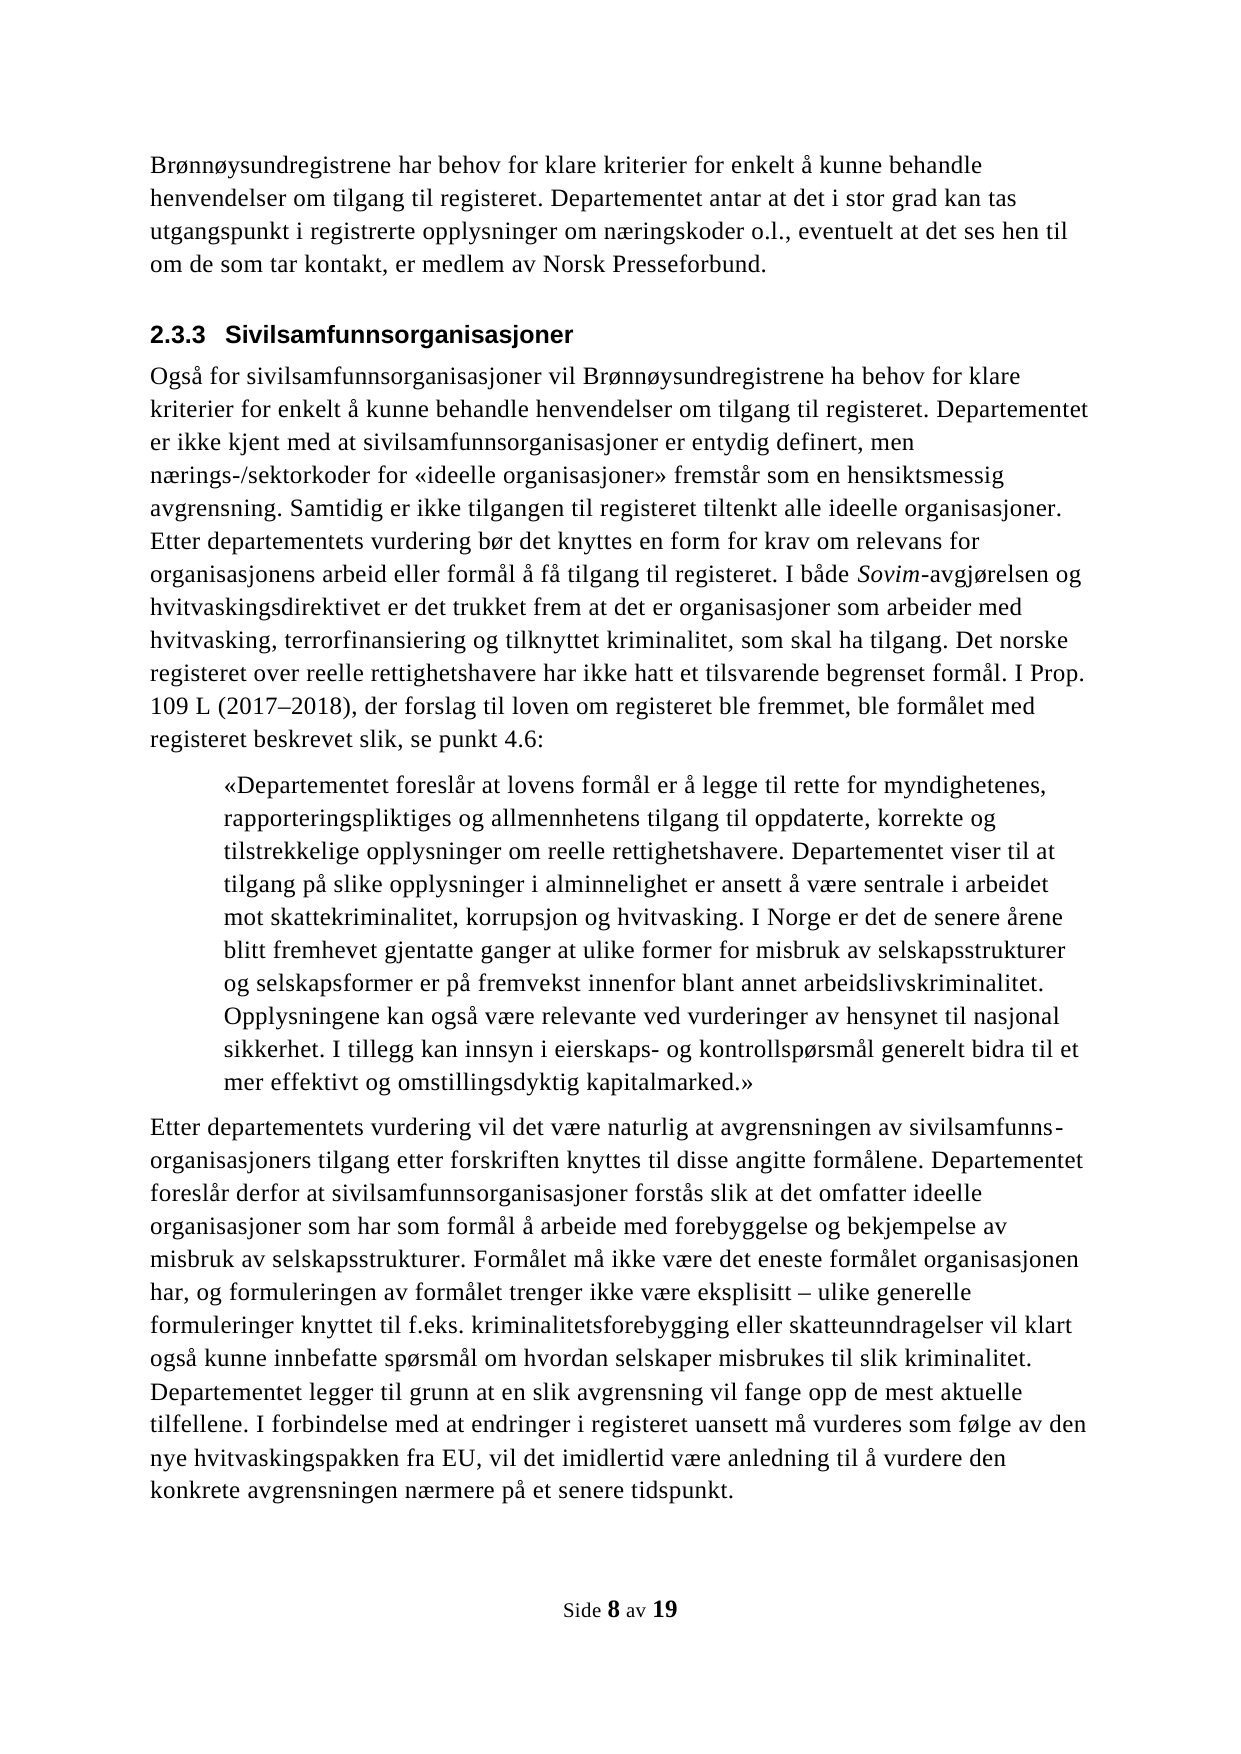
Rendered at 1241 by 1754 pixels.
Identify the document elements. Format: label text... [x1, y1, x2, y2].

text Også for sivilsamfunnsorganisasjoner vil Brønnøysundregistrene ha behov for klare kriterier for enkelt å kunne behandle henvendelser om tilgang til registeret. Departementet er ikke kjent med at sivilsamfunnsorganisasjoner er entydig definert, men nærings-/sektorkoder for «ideelle organisasjoner» fremstår som en hensiktsmessig avgrensning. Samtidig er ikke tilgangen til registeret tiltenkt alle ideelle organisasjoner. Etter departementets vurdering bør det knyttes en form for krav om relevans for organisasjonens arbeid eller formål å få tilgang til registeret. I både Sovim-avgjørelsen og hvitvaskingsdirektivet er det trukket frem at det er organisasjoner som arbeider med hvitvasking, terrorfinansiering og tilknyttet kriminalitet, som skal ha tilgang. Det norske registeret over reelle rettighetshavere har ikke hatt et tilsvarende begrenset formål. I Prop. 109 L (2017–2018), der forslag til loven om registeret ble fremmet, ble formålet med registeret beskrevet slik, se punkt 4.6: [150, 361, 1090, 753]
text Etter departementets vurdering vil det være naturlig at avgrensningen av sivilsamfunnsorganisasjoners tilgang etter forskriften knyttes til disse angitte formålene. Departementet foreslår derfor at sivilsamfunnsorganisasjoner forstås slik at det omfatter ideelle organisasjoner som har som formål å arbeide med forebyggelse og bekjempelse av misbruk av selskapsstrukturer. Formålet må ikke være det eneste formålet organisasjonen har, og formuleringen av formålet trenger ikke være eksplisitt – ulike generelle formuleringer knyttet til f.eks. kriminalitetsforebygging eller skatteunndragelser vil klart også kunne innbefatte spørsmål om hvordan selskaper misbrukes til slik kriminalitet. Departementet legger til grunn at en slik avgrensning vil fange opp de mest aktuelle tilfellene. I forbindelse med at endringer i registeret uansett må vurderes som følge av den nye hvitvaskingspakken fra EU, vil det imidlertid være anledning til å vurdere den konkrete avgrensningen nærmere på et senere tidspunkt. [150, 1112, 1090, 1504]
text Brønnøysundregistrene har behov for klare kriterier for enkelt å kunne behandle henvendelser om tilgang til registeret. Departementet antar at det i stor grad kan tas utgangspunkt i registrerte opplysninger om næringskoder o.l., eventuelt at det ses hen til om de som tar kontakt, er medlem av Norsk Presseforbund. [150, 150, 1090, 278]
subtitle Sivilsamfunnsorganisasjoner [150, 319, 1090, 348]
text «Departementet foreslår at lovens formål er å legge til rette for myndighetenes, rapporteringspliktiges og allmennhetens tilgang til oppdaterte, korrekte og tilstrekkelige opplysninger om reelle rettighetshavere. Departementet viser til at tilgang på slike opplysninger i alminnelighet er ansett å være sentrale i arbeidet mot skattekriminalitet, korrupsjon og hvitvasking. I Norge er det de senere årene blitt fremhevet gjentatte ganger at ulike former for misbruk av selskapsstrukturer og selskapsformer er på fremvekst innenfor blant annet arbeidslivskriminalitet. Opplysningene kan også være relevante ved vurderinger av hensynet til nasjonal sikkerhet. I tillegg kan innsyn i eierskaps- og kontrollspørsmål generelt bidra til et mer effektivt og omstillingsdyktig kapitalmarked.» [224, 770, 1090, 1096]
